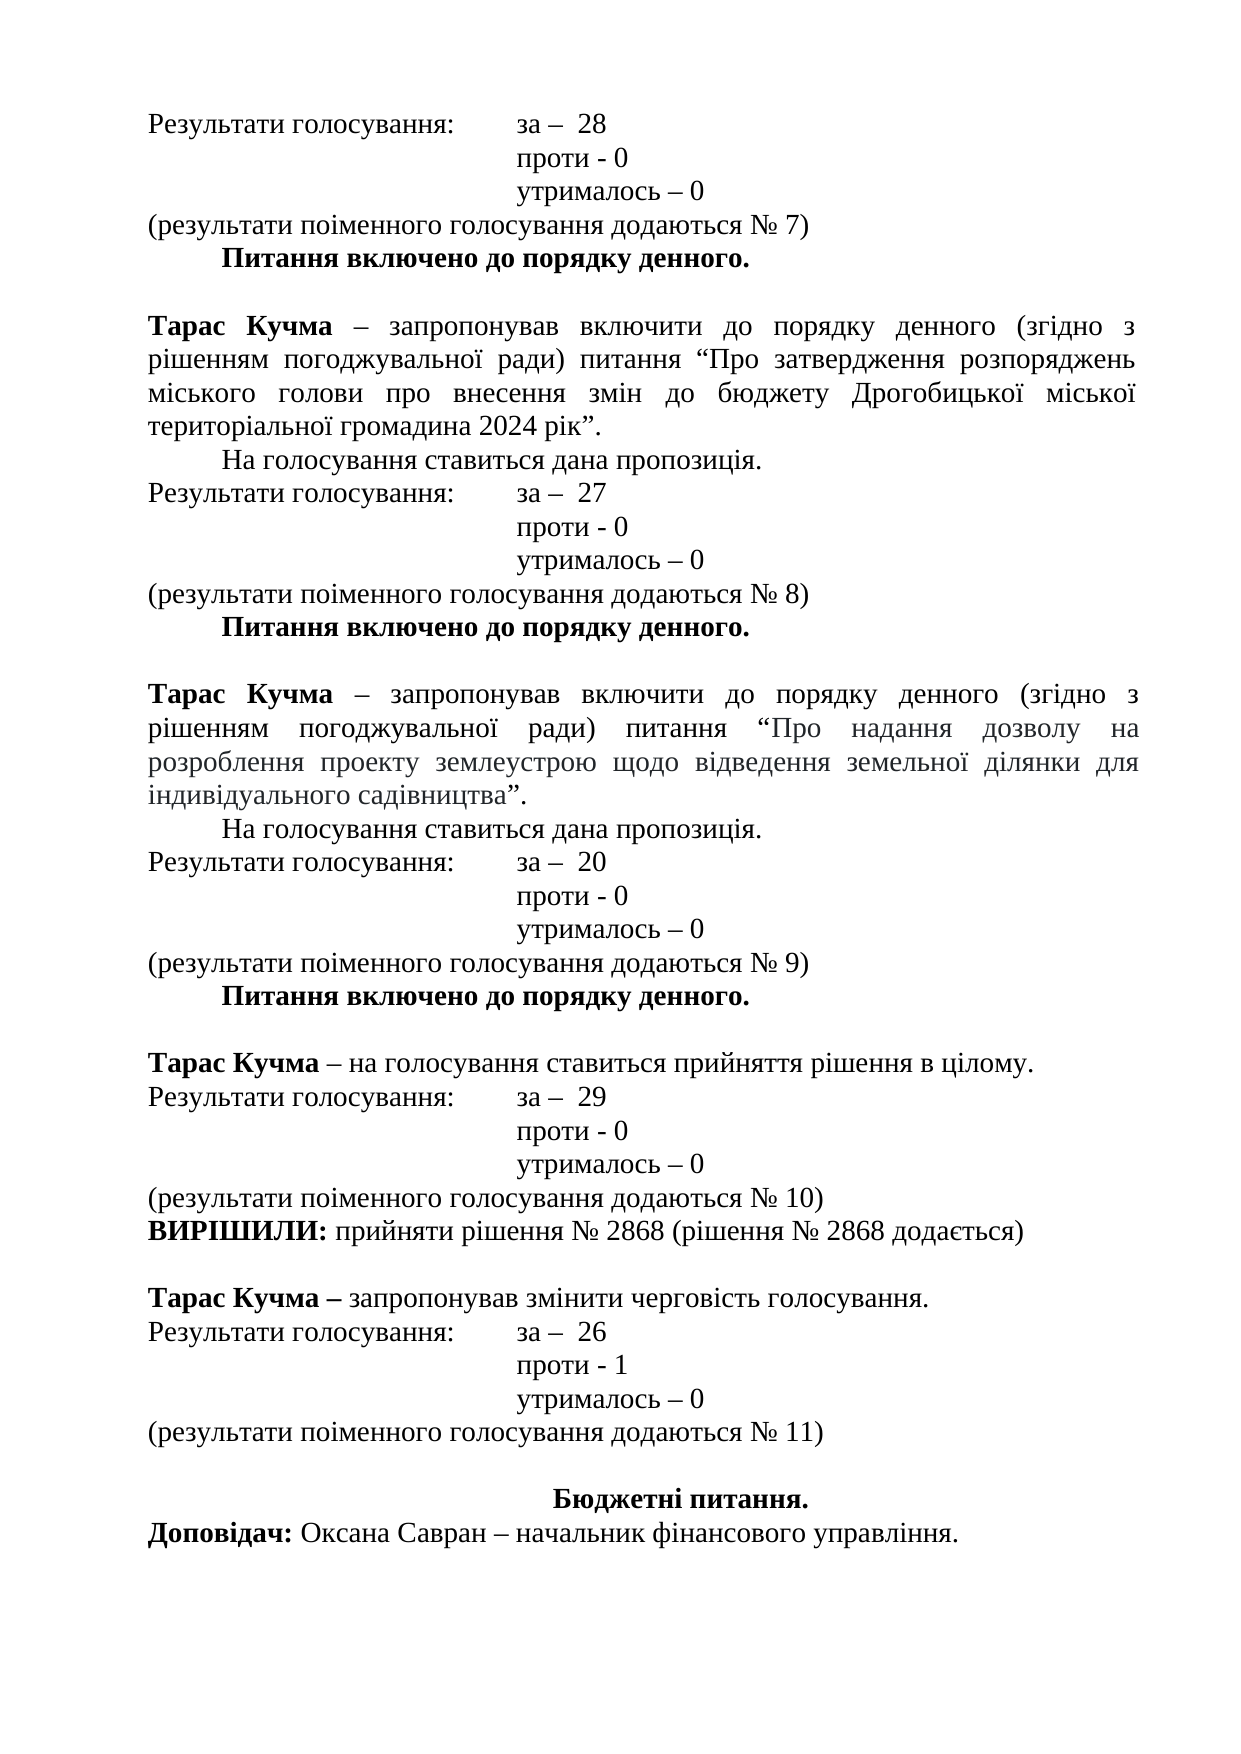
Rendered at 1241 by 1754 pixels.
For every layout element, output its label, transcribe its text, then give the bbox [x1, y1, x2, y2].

text Питання включено до порядку денного. [148, 609, 1140, 643]
text Тарас Кучма – запропонував включити до порядку денного (згідно з рішенням погоджувальної ради) питання “Про затвердження розпоряджень міського голови про внесення змін до бюджету Дрогобицької міської територіальної громадина 2024 рік”. [148, 308, 1136, 442]
text утрималось – 0 [148, 1146, 1140, 1180]
text утрималось – 0 [148, 911, 1140, 945]
text Результати голосування: за – 27 [148, 475, 1140, 509]
text проти - 0 [148, 878, 1140, 911]
text проти - 1 [148, 1347, 1140, 1381]
text утрималось – 0 [148, 173, 1140, 207]
text Тарас Кучма – на голосування ставиться прийняття рішення в цілому. [148, 1046, 1140, 1079]
text (результати поіменного голосування додаються № 8) [148, 576, 1140, 609]
text проти - 0 [148, 509, 1140, 542]
text Результати голосування: за – 28 [148, 106, 1140, 140]
text проти - 0 [148, 140, 1140, 173]
text проти - 0 [148, 1113, 1140, 1146]
text На голосування ставиться дана пропозиція. [148, 811, 1140, 844]
text утрималось – 0 [148, 1381, 1140, 1414]
text (результати поіменного голосування додаються № 11) [148, 1414, 1140, 1448]
text утрималось – 0 [148, 542, 1140, 576]
text (результати поіменного голосування додаються № 9) [148, 945, 1140, 978]
text (результати поіменного голосування додаються № 10) [148, 1180, 1140, 1213]
text Доповідач: Оксана Савран – начальник фінансового управління. [148, 1515, 1140, 1549]
text Тарас Кучма – запропонував включити до порядку денного (згідно з рішенням погоджувальної ради) питання “Про надання дозволу на розроблення проекту землеустрою щодо відведення земельної ділянки для індивідуального садівництва”. [148, 677, 1140, 811]
text ВИРІШИЛИ: прийняти рішення № 2868 (рішення № 2868 додається) [148, 1213, 1140, 1247]
text Результати голосування: за – 29 [148, 1079, 1140, 1113]
text Результати голосування: за – 20 [148, 844, 1140, 878]
text На голосування ставиться дана пропозиція. [148, 442, 1140, 475]
text Тарас Кучма – запропонував змінити черговість голосування. [148, 1280, 1140, 1314]
text Питання включено до порядку денного. [148, 241, 1140, 274]
text Питання включено до порядку денного. [148, 978, 1140, 1012]
text Результати голосування: за – 26 [148, 1314, 1140, 1347]
text (результати поіменного голосування додаються № 7) [148, 207, 1140, 241]
text Бюджетні питання. [148, 1482, 1140, 1515]
